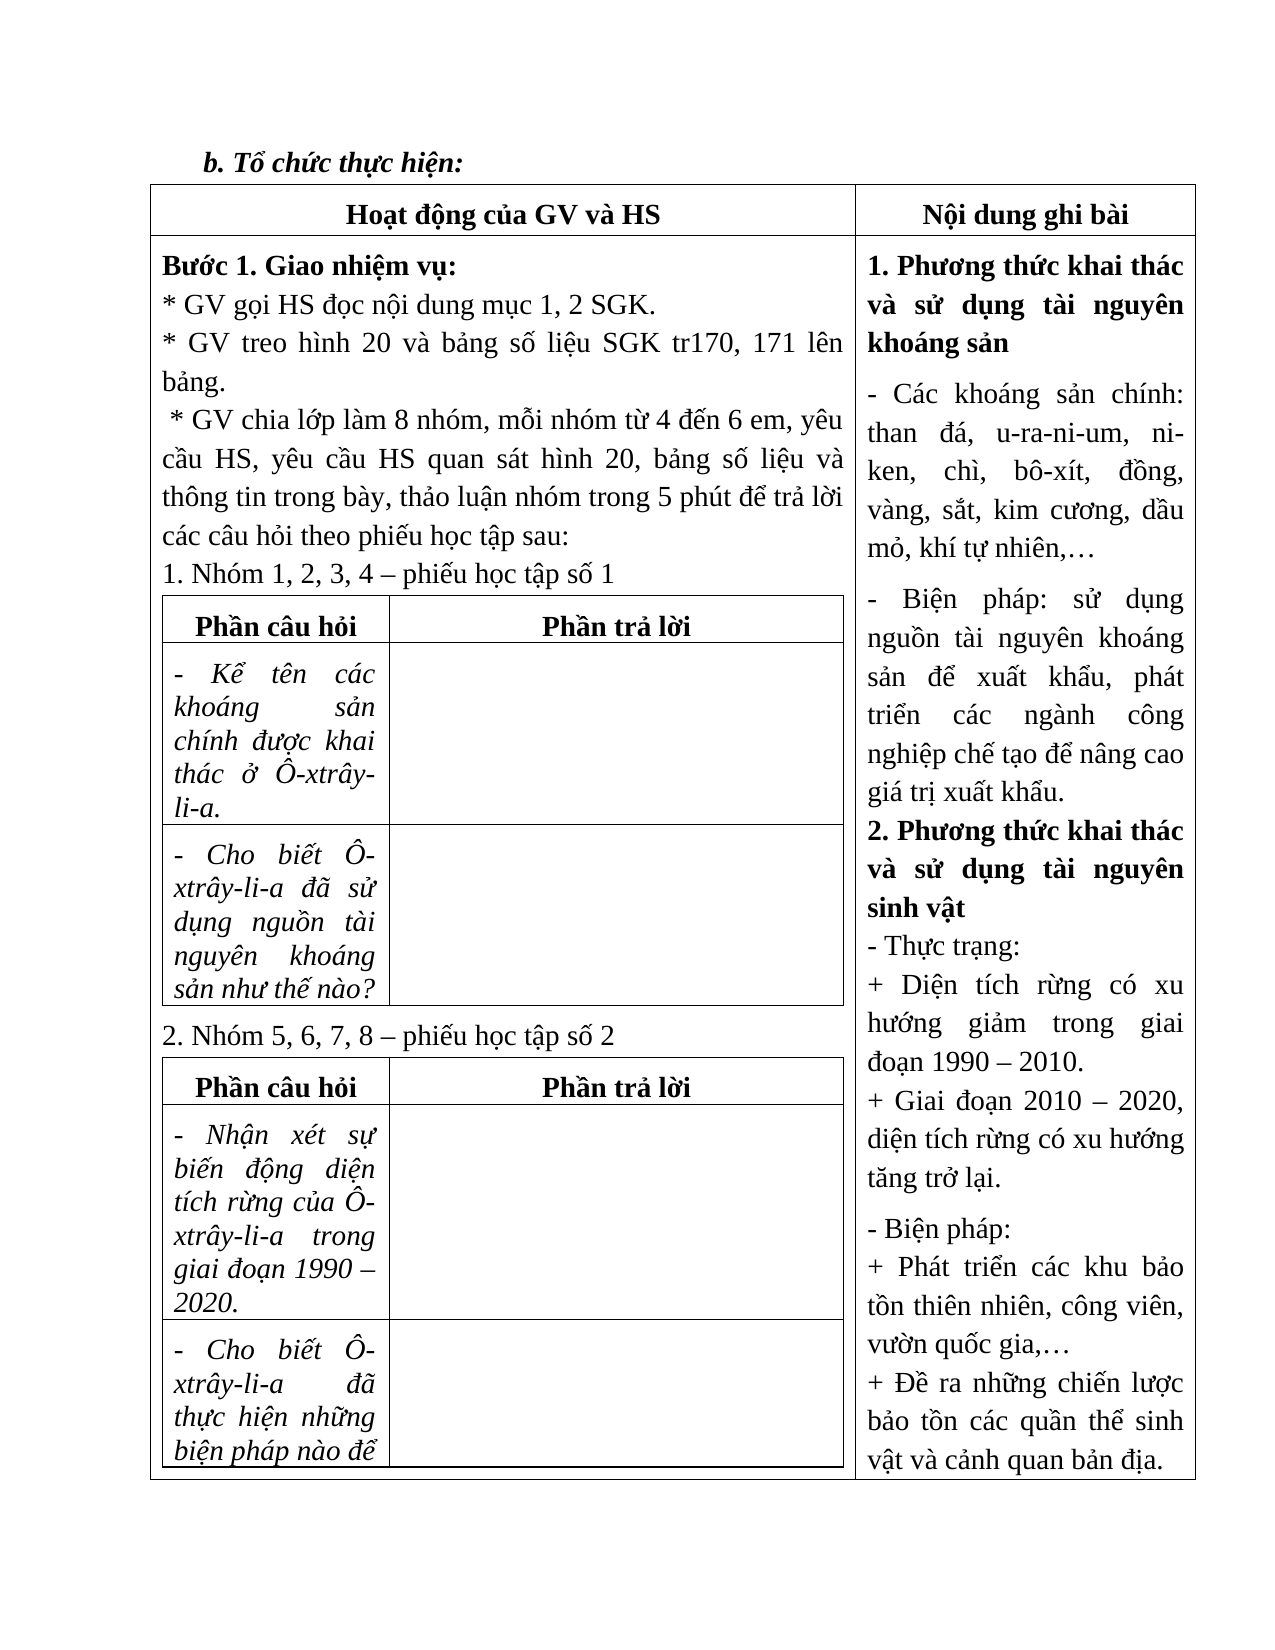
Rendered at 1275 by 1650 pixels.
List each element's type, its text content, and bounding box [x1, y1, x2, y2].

text b. Tổ chức thực hiện: [150, 145, 1125, 179]
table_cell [151, 236, 855, 1479]
table_header Nội dung ghi bài [856, 185, 1195, 235]
table_header Hoạt động của GV và HS [151, 185, 855, 235]
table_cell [856, 236, 1195, 1479]
